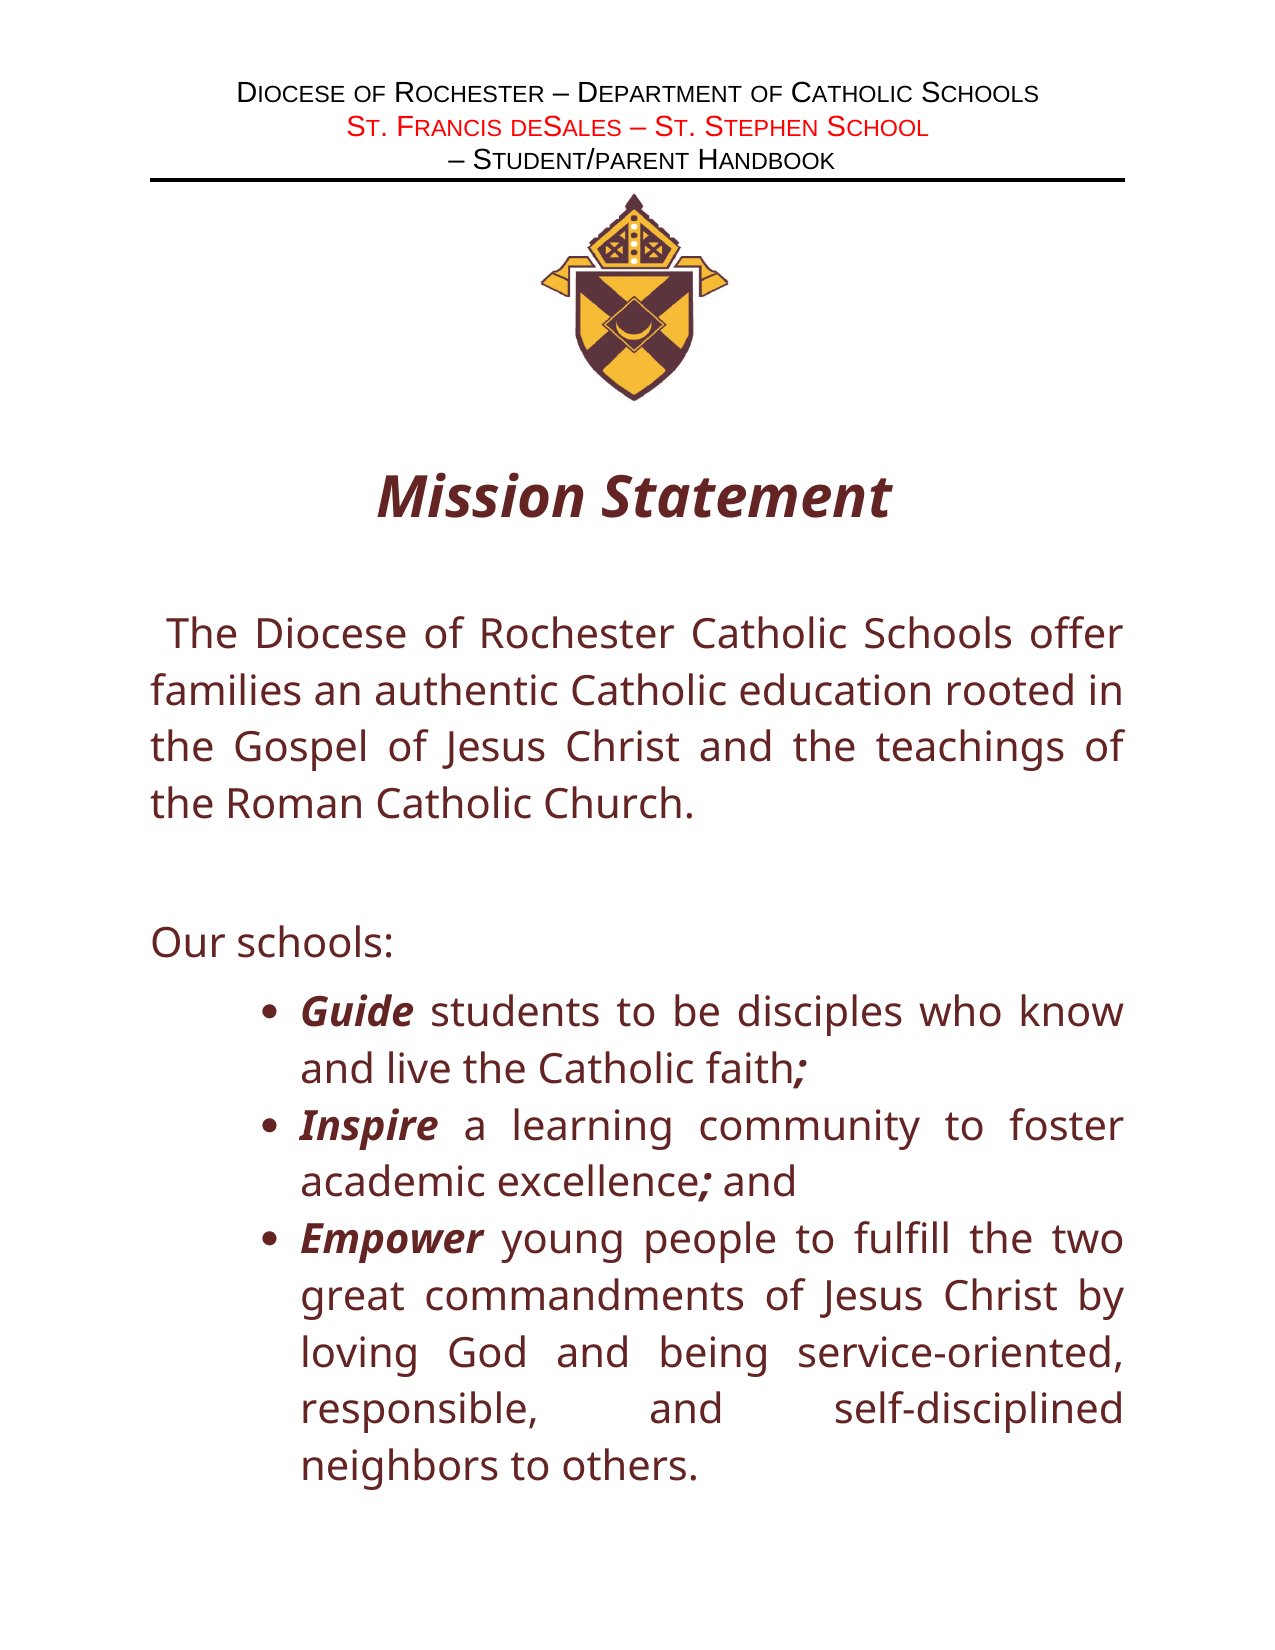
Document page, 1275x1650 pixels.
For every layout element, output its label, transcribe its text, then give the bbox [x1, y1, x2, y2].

list Inspire a learning community to foster academic excellence; and [262, 1095, 1125, 1209]
text Our schools: [150, 912, 1125, 969]
list Guide students to be disciples who know and live the Catholic faith; [262, 982, 1125, 1095]
text Mission Statement [150, 455, 1125, 534]
list Empower young people to fulfill the two great commandments of Jesus Christ by loving God and being service-oriented, responsible, and self-disciplined neighbors to others. [262, 1209, 1125, 1493]
picture [528, 192, 740, 407]
text The Diocese of Rochester Catholic Schools offer families an authentic Catholic education rooted in the Gospel of Jesus Christ and the teachings of the Roman Catholic Church. [150, 604, 1125, 831]
